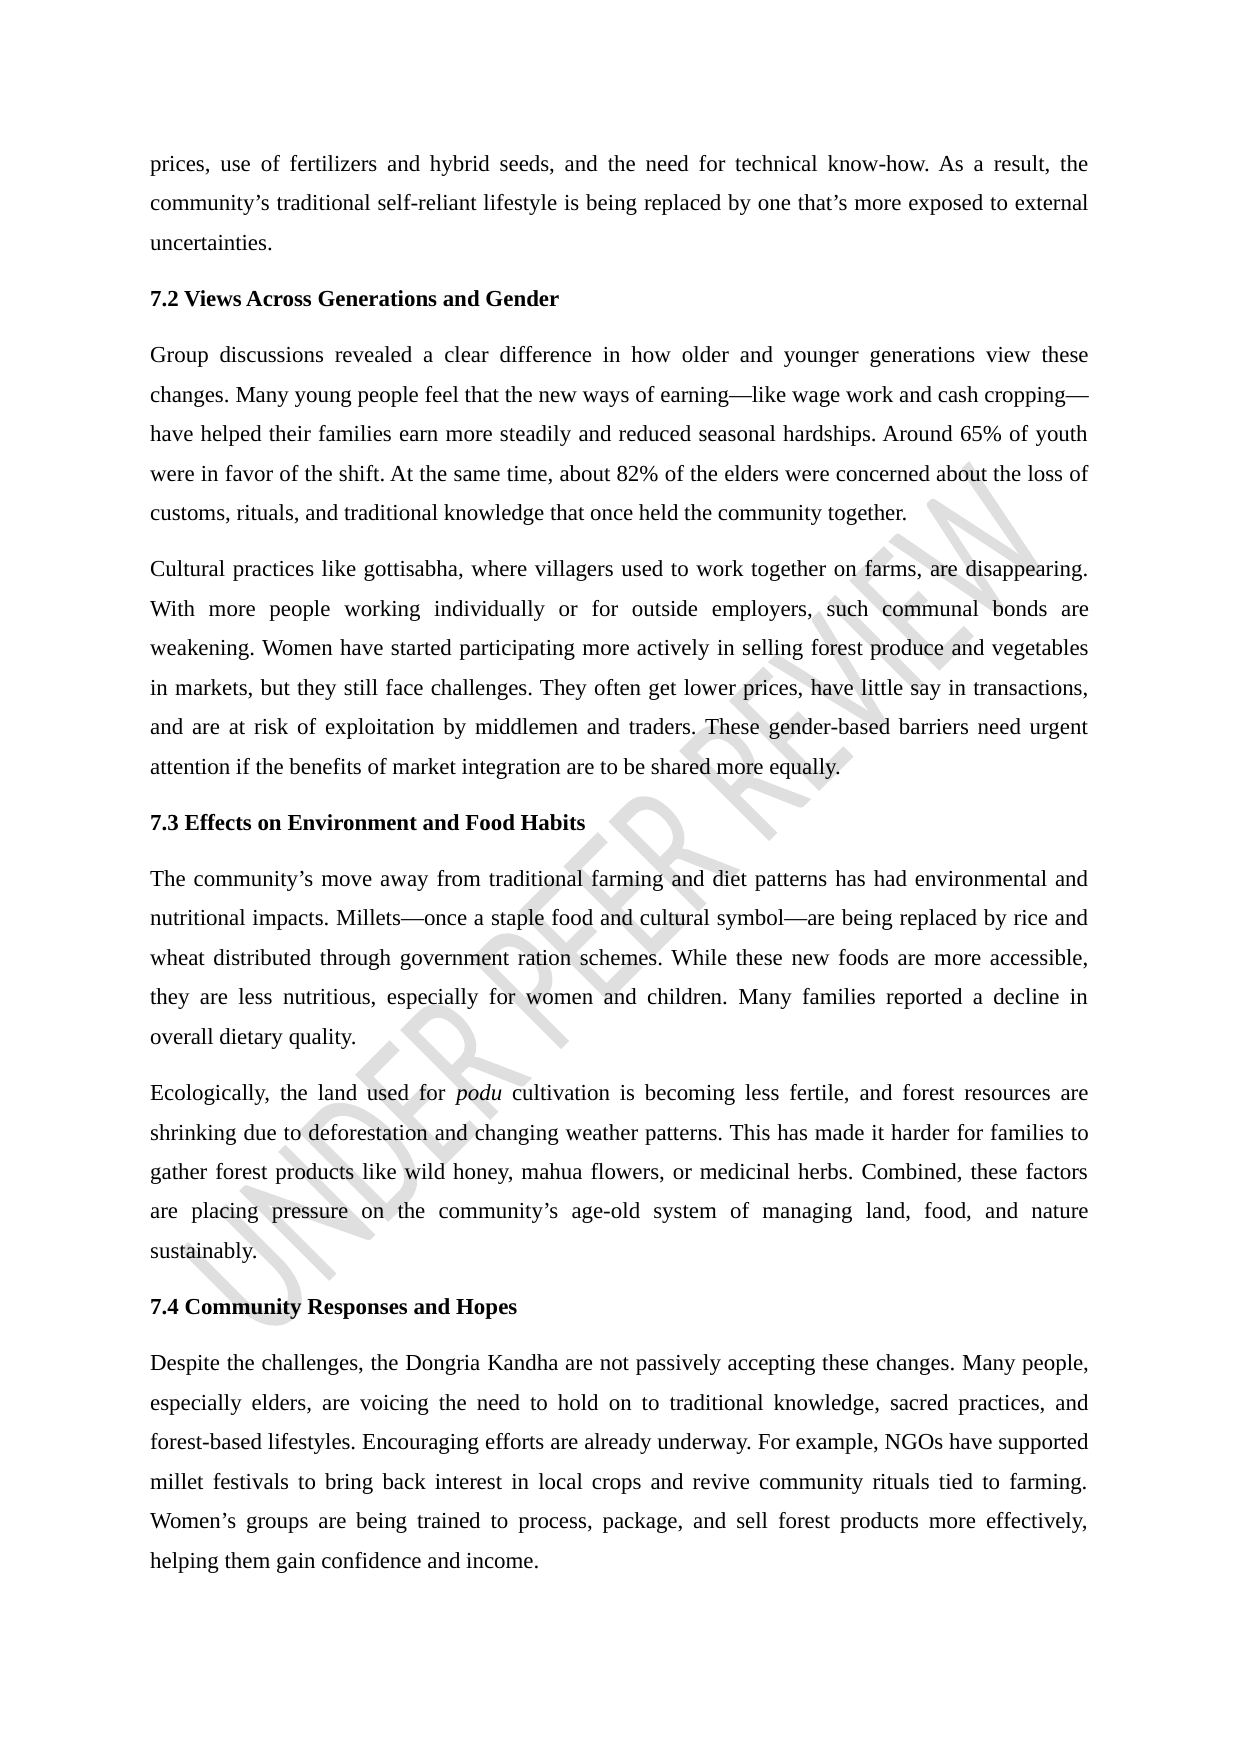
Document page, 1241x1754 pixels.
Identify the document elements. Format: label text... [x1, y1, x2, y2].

text Group discussions revealed a clear difference in how older and younger generations view these changes. Many young people feel that the new ways of earning—like wage work and cash cropping—have helped their families earn more steadily and reduced seasonal hardships. Around 65% of youth were in favor of the shift. At the same time, about 82% of the elders were concerned about the loss of customs, rituals, and traditional knowledge that once held the community together. [150, 341, 1090, 526]
text Despite the challenges, the Dongria Kandha are not passively accepting these changes. Many people, especially elders, are voicing the need to hold on to traditional knowledge, sacred practices, and forest-based lifestyles. Encouraging efforts are already underway. For example, NGOs have supported millet festivals to bring back interest in local crops and revive community rituals tied to farming. Women’s groups are being trained to process, package, and sell forest products more effectively, helping them gain confidence and income. [150, 1349, 1090, 1573]
text 7.3 Effects on Environment and Food Habits [150, 809, 1090, 835]
text Ecologically, the land used for podu cultivation is becoming less fertile, and forest resources are shrinking due to deforestation and changing weather patterns. This has made it harder for families to gather forest products like wild honey, mahua flowers, or medicinal herbs. Combined, these factors are placing pressure on the community’s age-old system of managing land, food, and nature sustainably. [150, 1079, 1090, 1263]
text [150, 150, 1090, 255]
text 7.2 Views Across Generations and Gender [150, 285, 1090, 311]
text 7.4 Community Responses and Hopes [150, 1293, 1090, 1319]
text The community’s move away from traditional farming and diet patterns has had environmental and nutritional impacts. Millets—once a staple food and cultural symbol—are being replaced by rice and wheat distributed through government ration schemes. While these new foods are more accessible, they are less nutritious, especially for women and children. Many families reported a decline in overall dietary quality. [150, 865, 1090, 1049]
text Cultural practices like gottisabha, where villagers used to work together on farms, are disappearing. With more people working individually or for outside employers, such communal bonds are weakening. Women have started participating more actively in selling forest produce and vegetables in markets, but they still face challenges. They often get lower prices, have little say in transactions, and are at risk of exploitation by middlemen and traders. These gender-based barriers need urgent attention if the benefits of market integration are to be shared more equally. [150, 555, 1090, 779]
